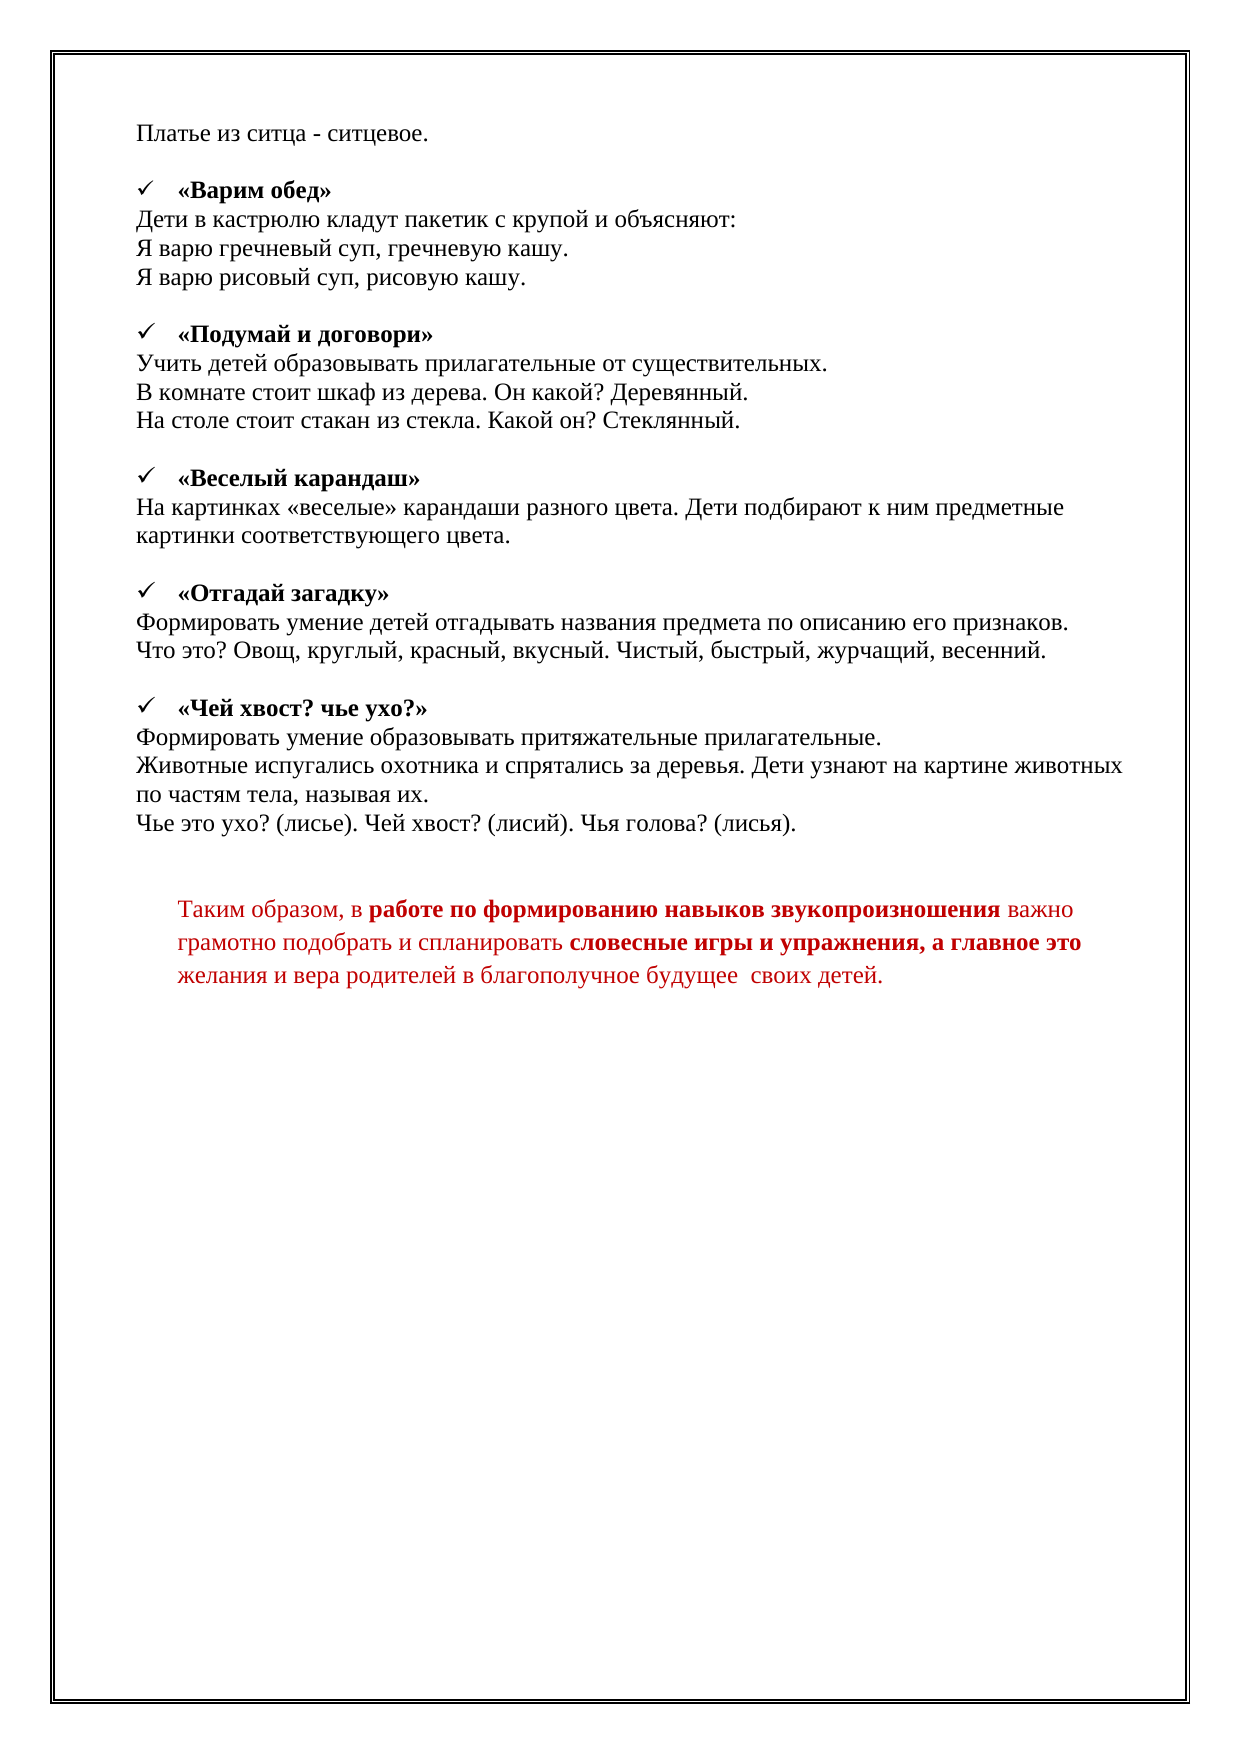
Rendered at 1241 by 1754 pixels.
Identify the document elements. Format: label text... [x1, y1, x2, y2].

list «Веселый карандаш» На картинках «веселые» карандаши разного цвета. Дети подбирают к ним предметные картинки соответствующего цвета. [136, 463, 1152, 578]
list «Подумай и договори» Учить детей образовывать прилагательные от существительных. В комнате стоит шкаф из дерева. Он какой? Деревянный. На столе стоит стакан из стекла. Какой он? Стеклянный. [136, 319, 1152, 463]
list «Чей хвост? чье ухо?» Формировать умение образовывать притяжательные прилагательные. Животные испугались охотника и спрятались за деревья. Дети узнают на картине животных по частям тела, называя их. Чье это ухо? (лисье). Чей хвост? (лисий). Чья голова? (лисья). [136, 693, 1152, 894]
list «Отгадай загадку» Формировать умение детей отгадывать названия предмета по описанию его признаков. Что это? Овощ, круглый, красный, вкусный. Чистый, быстрый, журчащий, весенний. [136, 578, 1152, 693]
list «Магазин тканей» Что вы хотите сшить и из какой ткани? Пальто из драпа - драповое. Платье из ситца - ситцевое. [136, 118, 1152, 176]
list «Варим обед» Дети в кастрюлю кладут пакетик с крупой и объясняют: Я варю гречневый суп, гречневую кашу. Я варю рисовый суп, рисовую кашу. [136, 176, 1152, 319]
text Таким образом, в работе по формированию навыков звукопроизношения важно грамотно подобрать и спланировать словесные игры и упражнения, а главное это желания и вера родителей в благополучное будущее своих детей. [177, 894, 1152, 989]
